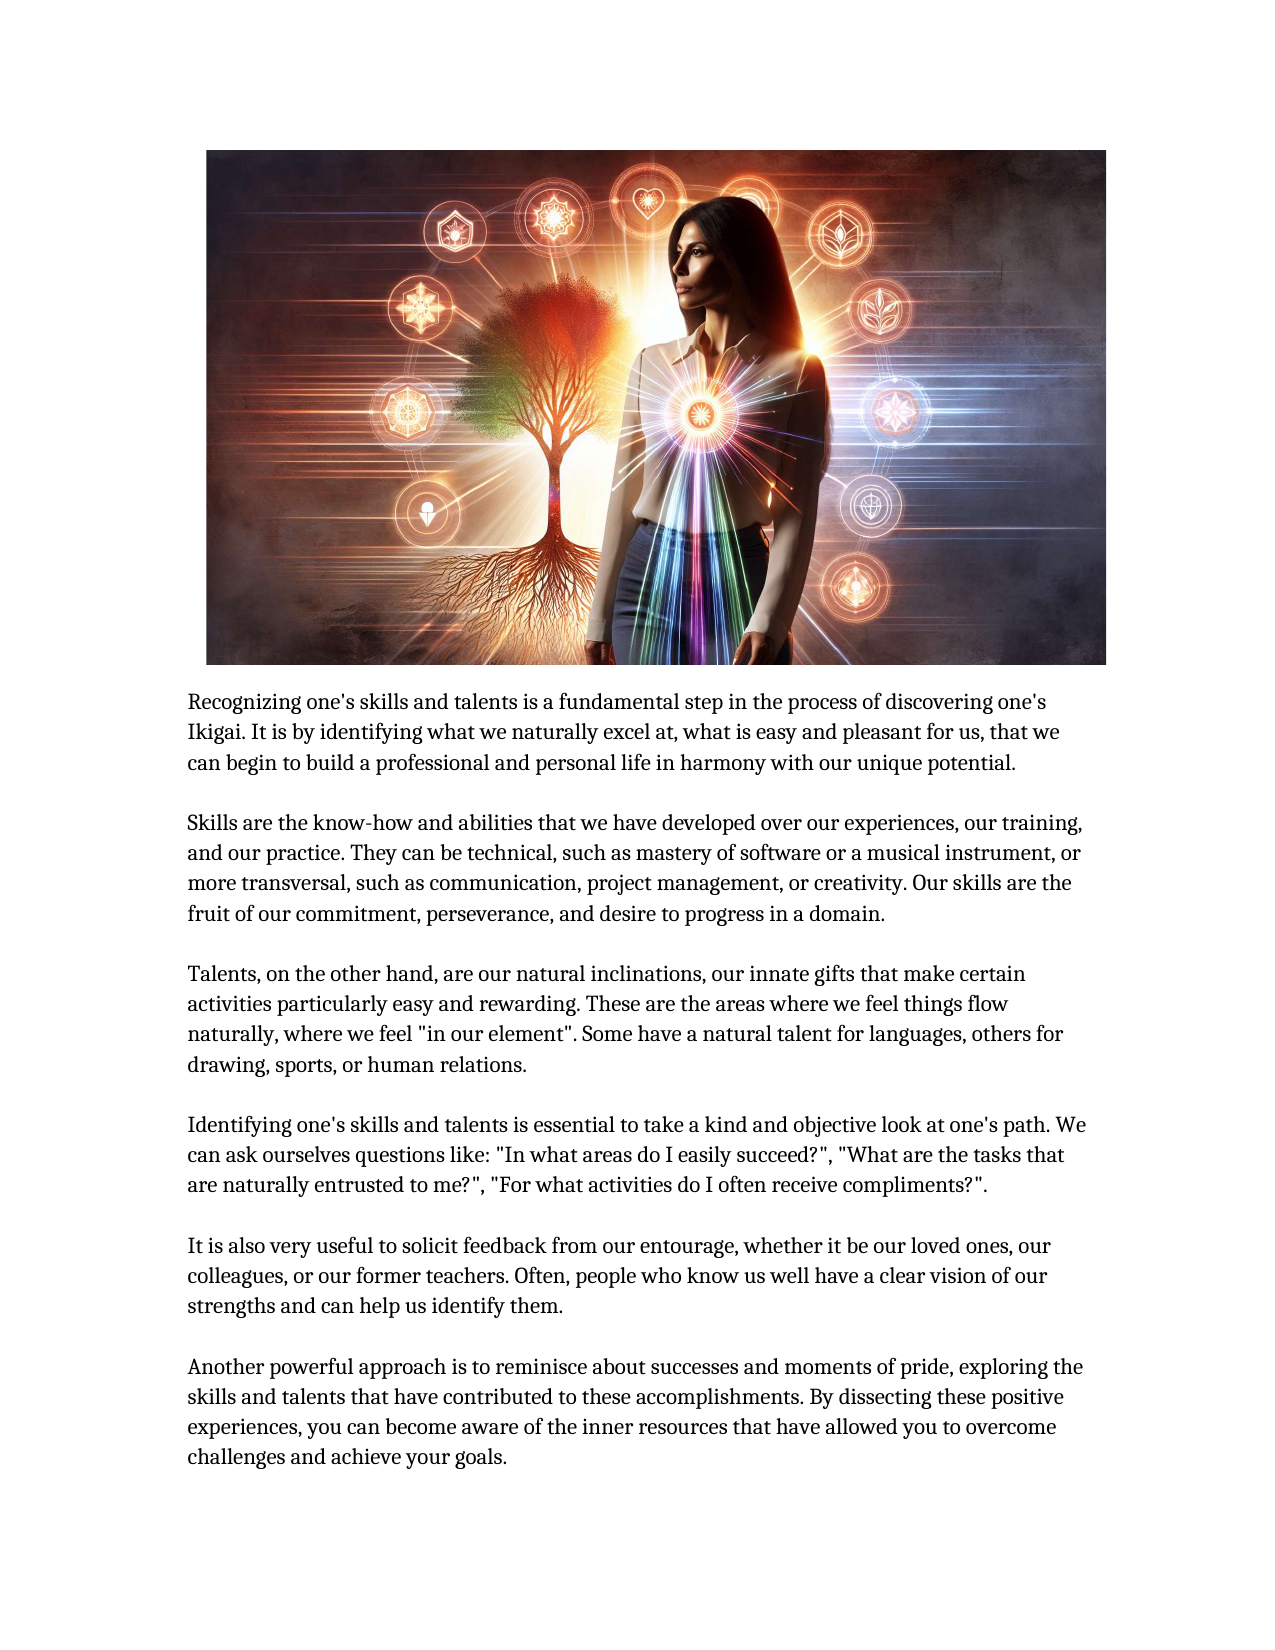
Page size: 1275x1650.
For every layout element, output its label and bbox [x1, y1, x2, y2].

text [187, 689, 1087, 1471]
picture [206, 150, 1107, 665]
